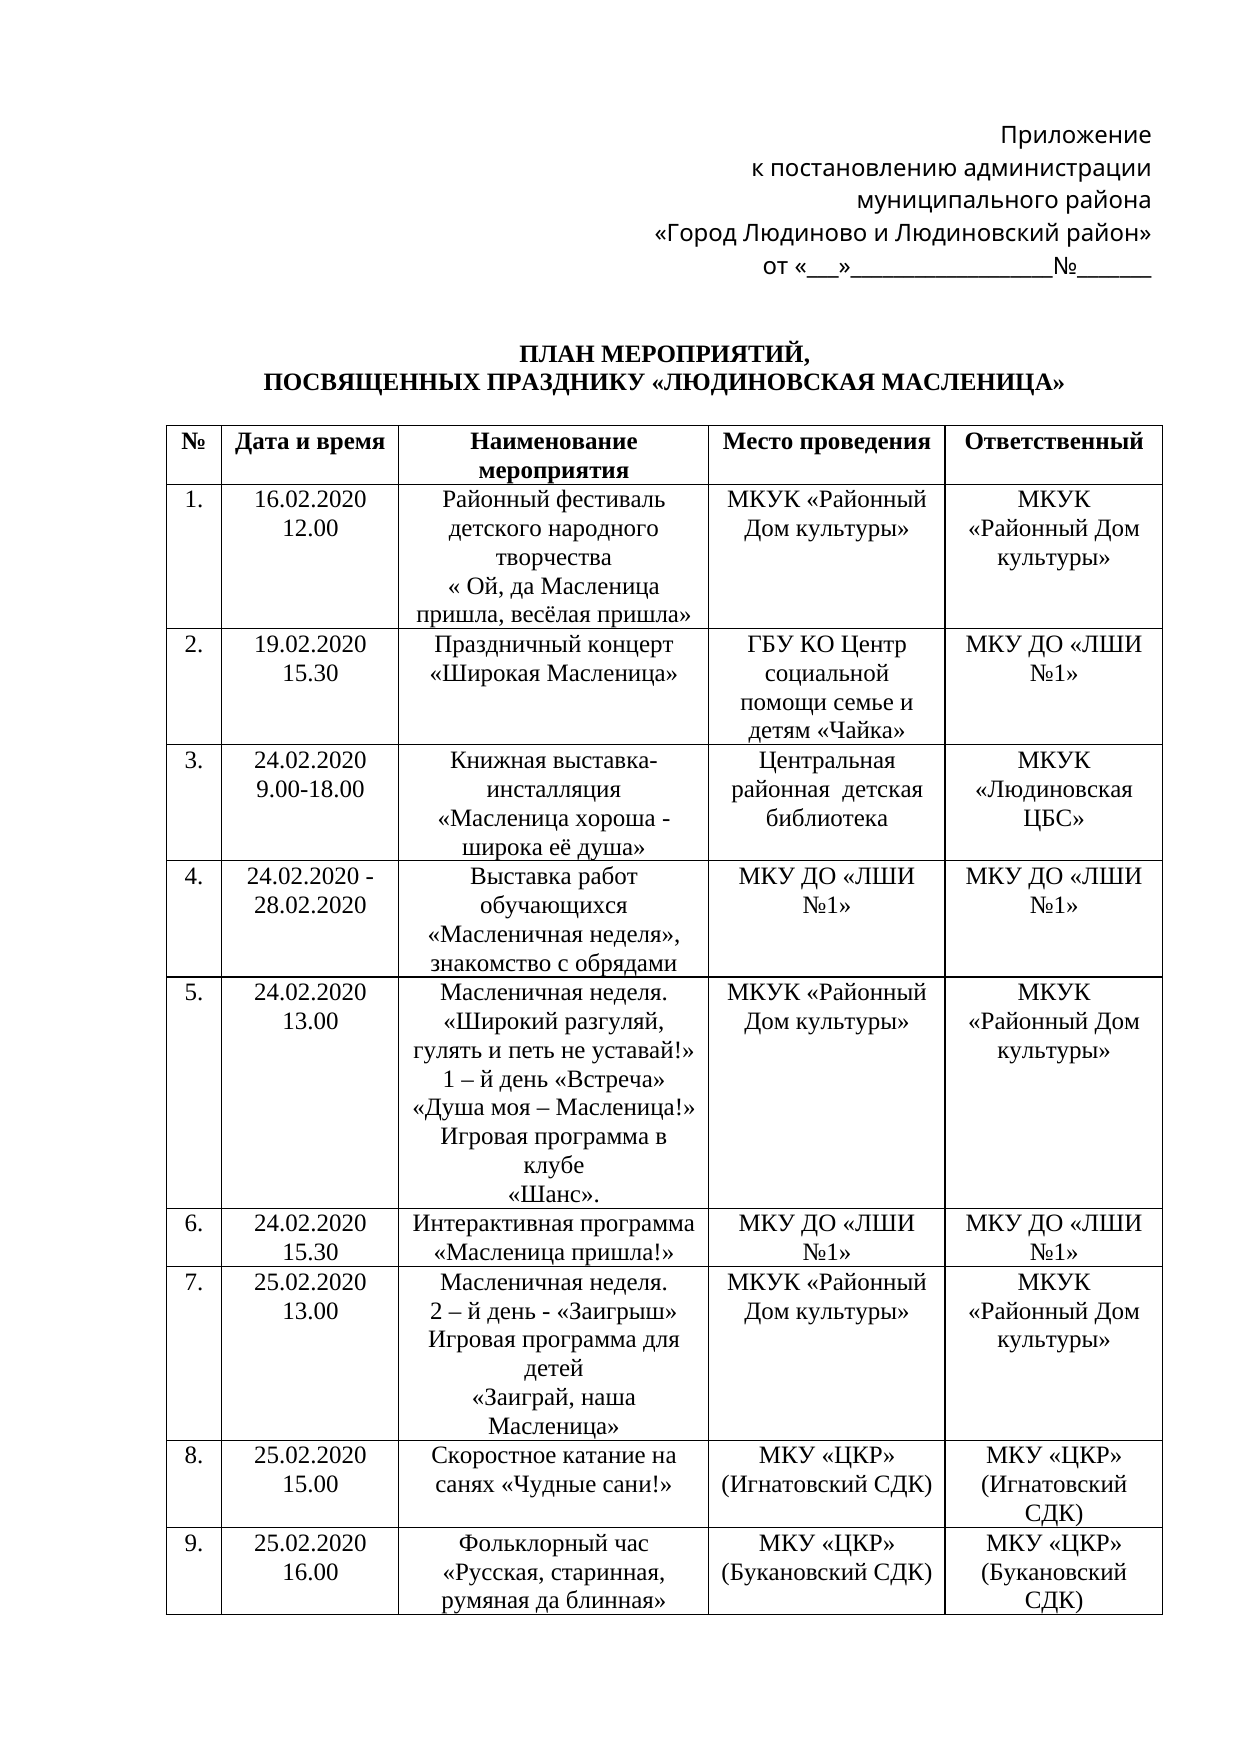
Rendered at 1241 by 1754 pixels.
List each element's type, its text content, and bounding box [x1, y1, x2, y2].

table_cell 24.02.2020 -28.02.2020 [222, 861, 398, 976]
table_cell 24.02.2020 13.00 [222, 978, 398, 1207]
table_cell МКУ ДО «ЛШИ №1» [946, 629, 1162, 744]
table_cell Выставка работ обучающихся «Масленичная неделя», знакомство с обрядами [399, 861, 708, 976]
table_header № [167, 426, 221, 483]
text муниципального района [177, 183, 1152, 216]
table_cell 1. [167, 485, 221, 628]
table_cell МКУ ДО «ЛШИ №1» [709, 861, 944, 976]
table_cell МКУК «Районный Дом культуры» [709, 978, 944, 1207]
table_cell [946, 1528, 1162, 1614]
table_cell 3. [167, 745, 221, 860]
table_cell 5. [167, 978, 221, 1207]
table_header Наименование мероприятия [399, 426, 708, 483]
table_cell 24.02.2020 9.00-18.00 [222, 745, 398, 860]
table_cell Центральная районная детская библиотека [709, 745, 944, 860]
table_cell 9. [167, 1528, 221, 1614]
table_cell 6. [167, 1209, 221, 1266]
table_cell 24.02.2020 15.30 [222, 1209, 398, 1266]
table_cell МКУК «Районный Дом культуры» [946, 1267, 1162, 1439]
text ПОСВЯЩЕННЫХ ПРАЗДНИКУ «ЛЮДИНОВСКАЯ МАСЛЕНИЦА» [177, 367, 1152, 396]
table_cell Масленичная неделя. 2 – й день - «Заигрыш» Игровая программа для детей «Заиграй, наша Масленица» [399, 1267, 708, 1439]
table_header Ответственный [946, 426, 1162, 483]
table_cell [709, 1528, 944, 1614]
table_cell МКУК «Районный Дом культуры» [946, 978, 1162, 1207]
table_cell Книжная выставка-инсталляция «Масленица хороша - широка её душа» [399, 745, 708, 860]
table_cell МКУК «Районный Дом культуры» [946, 485, 1162, 628]
text ПЛАН МЕРОПРИЯТИЙ, [177, 339, 1152, 367]
text к постановлению администрации [177, 151, 1152, 183]
table_cell 4. [167, 861, 221, 976]
table_cell Праздничный концерт «Широкая Масленица» [399, 629, 708, 744]
table_cell МКУ «ЦКР» (Игнатовский СДК) [946, 1441, 1162, 1527]
table_cell Районный фестиваль детского народного творчества « Ой, да Масленица пришла, весёлая пришла» [399, 485, 708, 628]
table_cell 25.02.2020 15.00 [222, 1441, 398, 1527]
table_cell МКУК «Людиновская ЦБС» [946, 745, 1162, 860]
table_cell МКУ ДО «ЛШИ №1» [946, 861, 1162, 976]
table_cell МКУ ДО «ЛШИ №1» [709, 1209, 944, 1266]
text от «___»___________________№_______ [177, 248, 1152, 281]
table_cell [399, 1528, 708, 1614]
table_cell 19.02.2020 15.30 [222, 629, 398, 744]
table_cell 25.02.2020 13.00 [222, 1267, 398, 1439]
table_cell Скоростное катание на санях «Чудные сани!» [399, 1441, 708, 1527]
text «Город Людиново и Людиновский район» [177, 216, 1152, 248]
table_cell МКУ «ЦКР» (Игнатовский СДК) [709, 1441, 944, 1527]
table_cell МКУК «Районный Дом культуры» [709, 485, 944, 628]
table_cell 7. [167, 1267, 221, 1439]
table_header Место проведения [709, 426, 944, 483]
table_cell 16.02.2020 12.00 [222, 485, 398, 628]
table_cell ГБУ КО Центр социальной помощи семье и детям «Чайка» [709, 629, 944, 744]
table_cell МКУК «Районный Дом культуры» [709, 1267, 944, 1439]
table_cell МКУ ДО «ЛШИ №1» [946, 1209, 1162, 1266]
table_cell 2. [167, 629, 221, 744]
table_header Дата и время [222, 426, 398, 483]
table_cell Масленичная неделя. «Широкий разгуляй, гулять и петь не уставай!» 1 – й день «Встреча» «Душа моя – Масленица!» Игровая программа в клубе «Шанс». [399, 978, 708, 1207]
table_cell 25.02.2020 16.00 [222, 1528, 398, 1614]
table_cell 8. [167, 1441, 221, 1527]
text Приложение [177, 118, 1152, 151]
